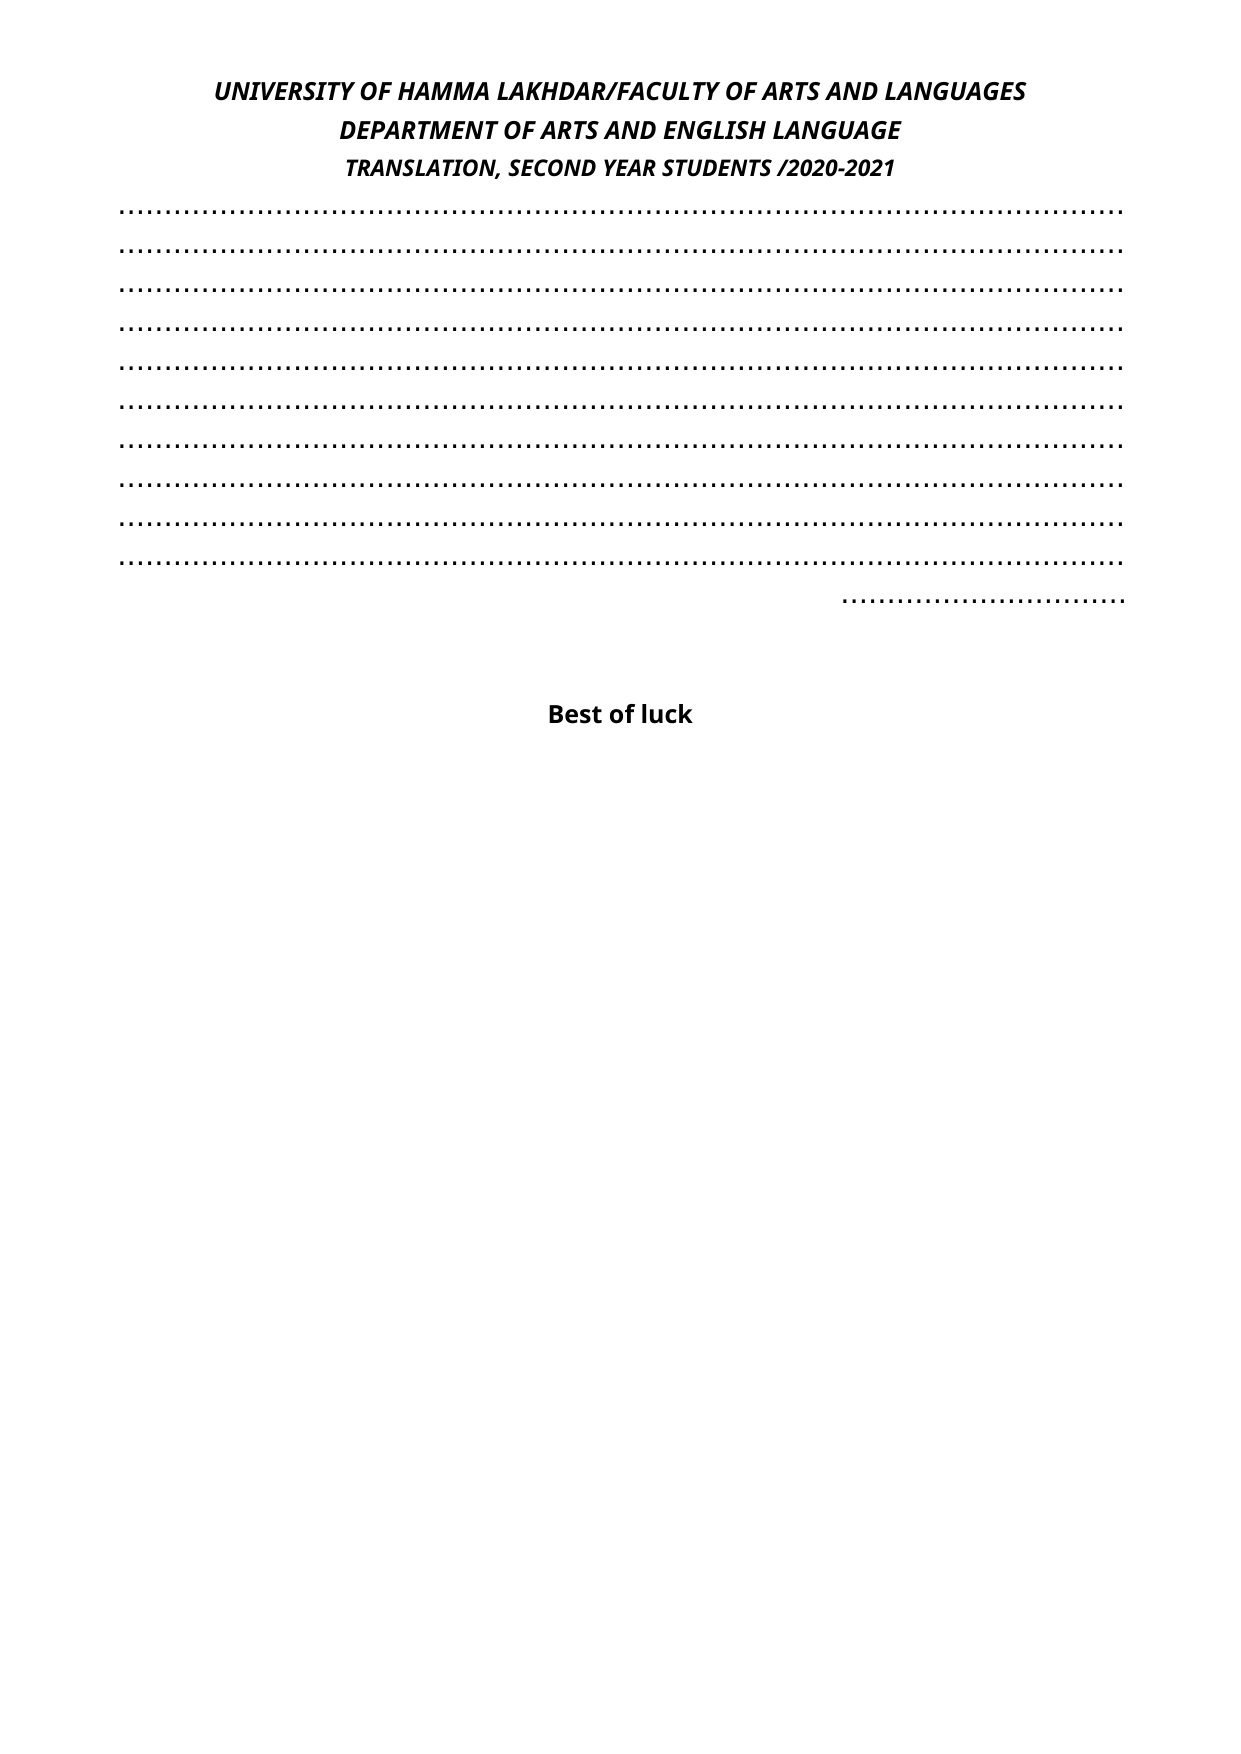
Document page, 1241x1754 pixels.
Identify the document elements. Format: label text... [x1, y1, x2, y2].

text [112, 187, 1128, 611]
text Best of luck [112, 697, 1128, 731]
